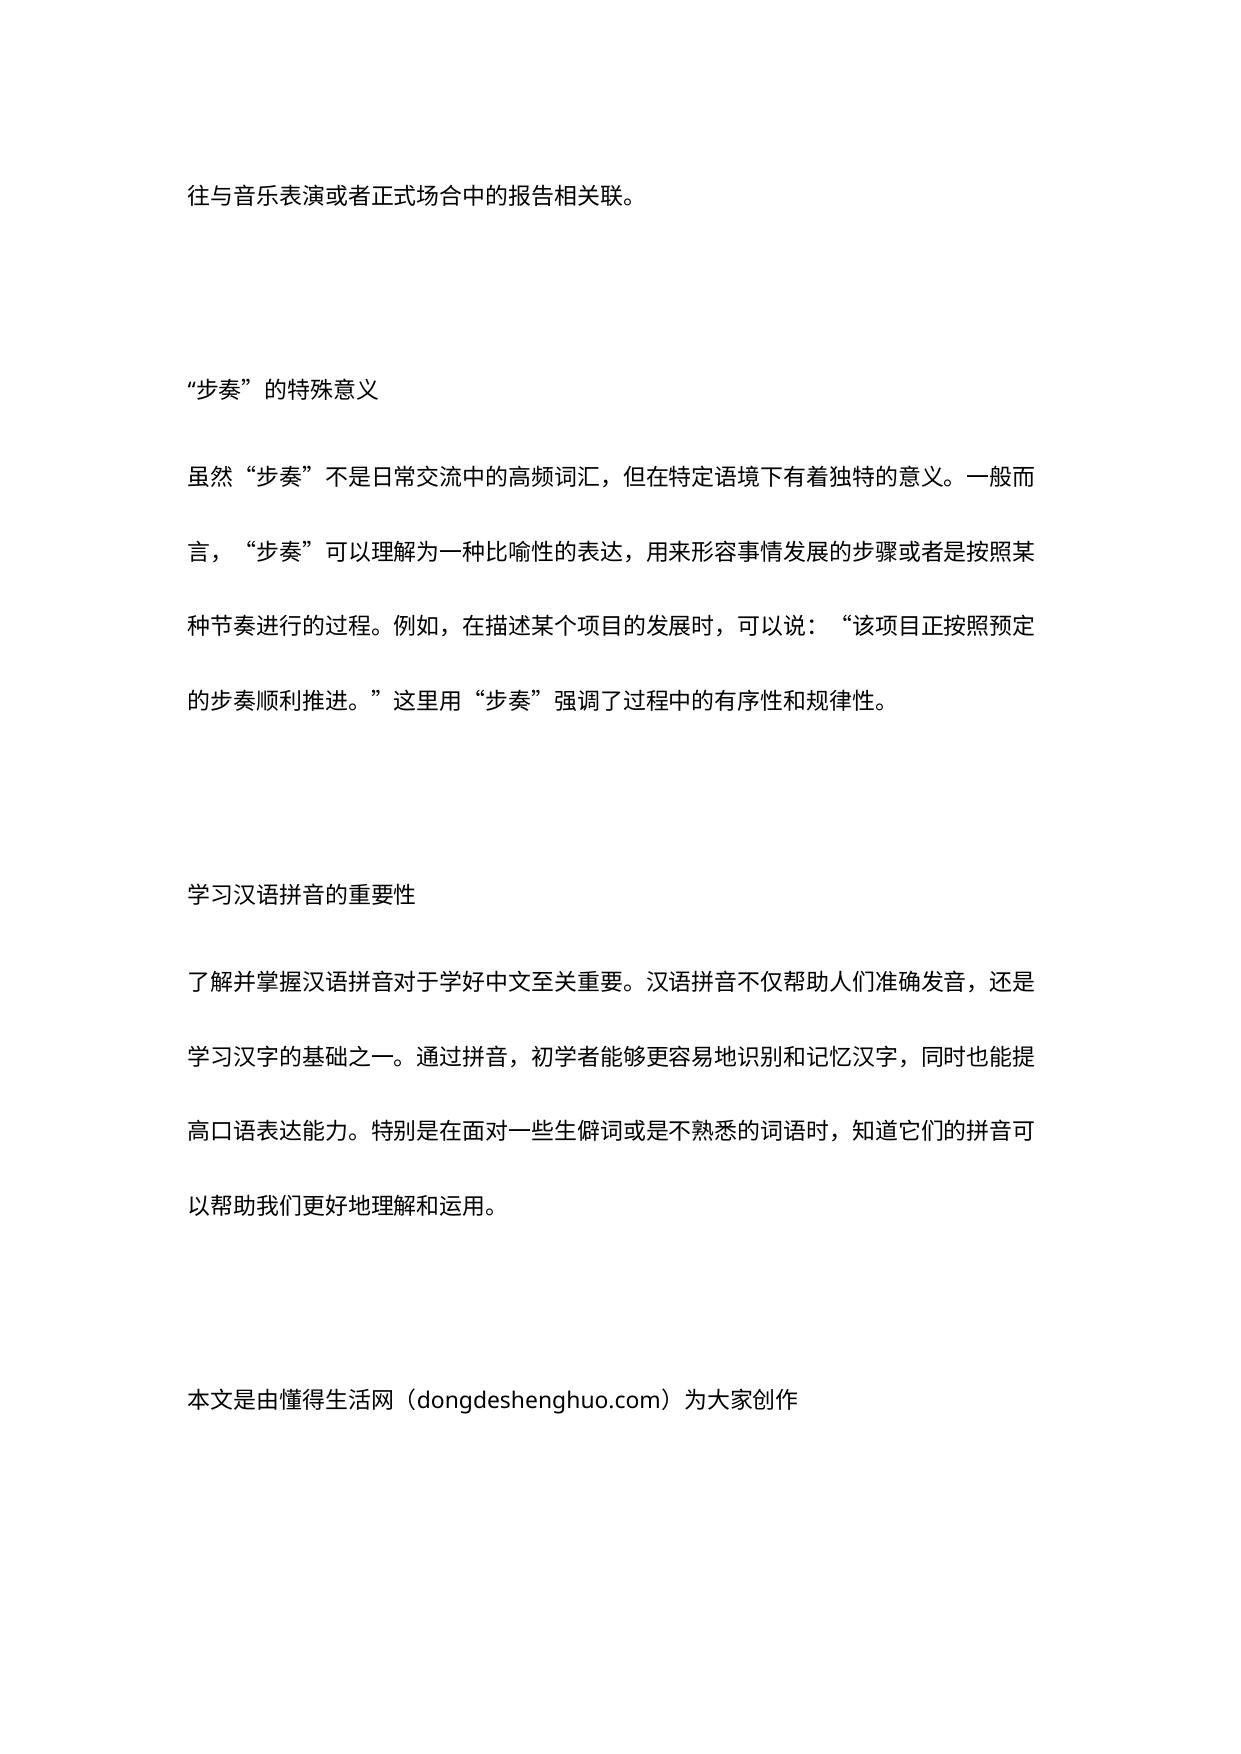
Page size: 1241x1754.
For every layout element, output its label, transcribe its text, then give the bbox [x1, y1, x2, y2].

text 学习汉语拼音的重要性 [187, 861, 1053, 926]
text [187, 162, 1053, 227]
text “步奏”的特殊意义 [187, 356, 1053, 421]
text 本文是由懂得生活网（dongdeshenghuo.com）为大家创作 [187, 1366, 1053, 1431]
text 了解并掌握汉语拼音对于学好中文至关重要。汉语拼音不仅帮助人们准确发音，还是学习汉字的基础之一。通过拼音，初学者能够更容易地识别和记忆汉字，同时也能提高口语表达能力。特别是在面对一些生僻词或是不熟悉的词语时，知道它们的拼音可以帮助我们更好地理解和运用。 [187, 948, 1053, 1237]
text 虽然“步奏”不是日常交流中的高频词汇，但在特定语境下有着独特的意义。一般而言，“步奏”可以理解为一种比喻性的表达，用来形容事情发展的步骤或者是按照某种节奏进行的过程。例如，在描述某个项目的发展时，可以说：“该项目正按照预定的步奏顺利推进。”这里用“步奏”强调了过程中的有序性和规律性。 [187, 443, 1053, 732]
